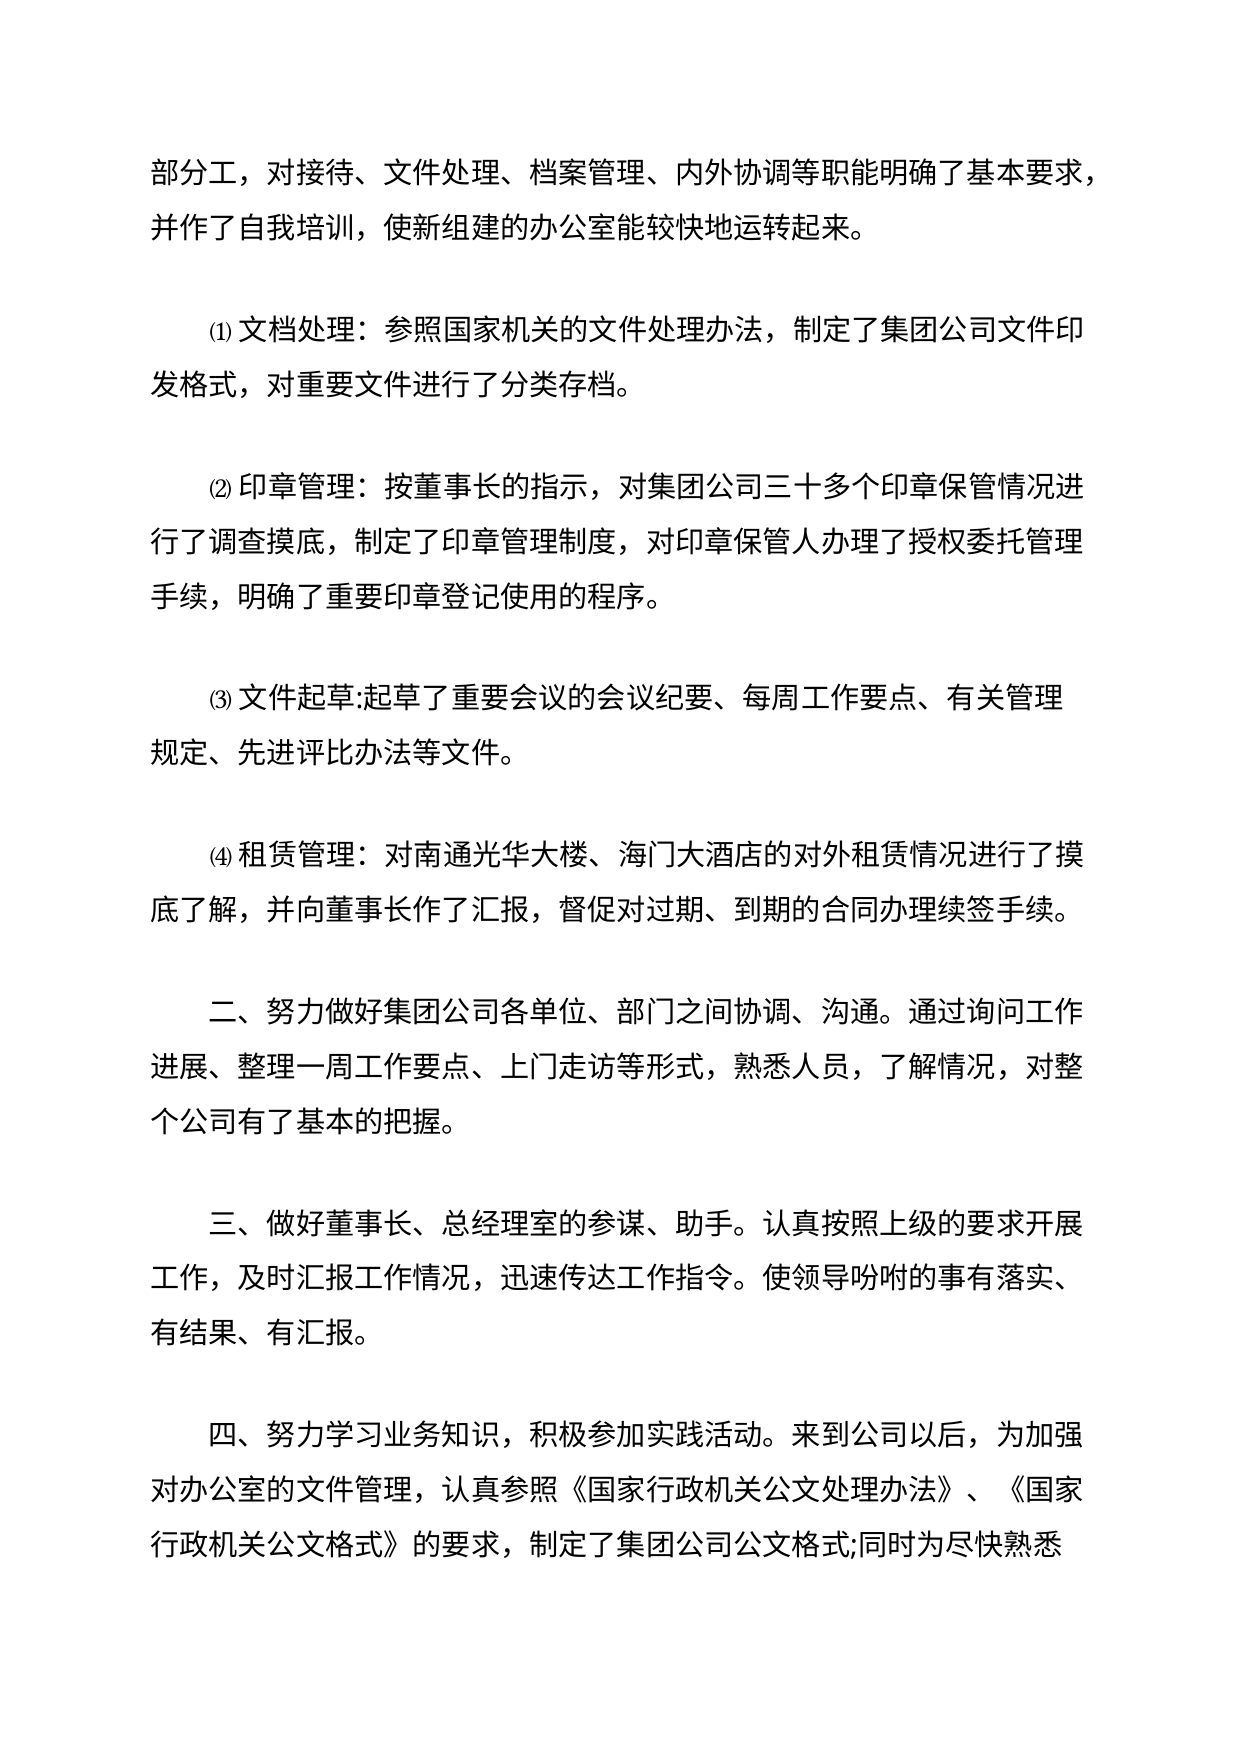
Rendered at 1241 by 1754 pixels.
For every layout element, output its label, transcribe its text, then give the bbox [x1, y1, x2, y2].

text ⑵印章管理：按董事长的指示，对集团公司三十多个印章保管情况进行了调查摸底，制定了印章管理制度，对印章保管人办理了授权委托管理手续，明确了重要印章登记使用的程序。 [150, 463, 1090, 616]
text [150, 150, 1090, 247]
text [150, 1412, 1090, 1564]
text ⑷租赁管理：对南通光华大楼、海门大酒店的对外租赁情况进行了摸底了解，并向董事长作了汇报，督促对过期、到期的合同办理续签手续。 [150, 832, 1090, 929]
text 三、做好董事长、总经理室的参谋、助手。认真按照上级的要求开展工作，及时汇报工作情况，迅速传达工作指令。使领导吩咐的事有落实、有结果、有汇报。 [150, 1200, 1090, 1352]
text ⑶文件起草:起草了重要会议的会议纪要、每周工作要点、有关管理规定、先进评比办法等文件。 [150, 675, 1090, 772]
text 二、努力做好集团公司各单位、部门之间协调、沟通。通过询问工作进展、整理一周工作要点、上门走访等形式，熟悉人员，了解情况，对整个公司有了基本的把握。 [150, 989, 1090, 1141]
text ⑴文档处理：参照国家机关的文件处理办法，制定了集团公司文件印发格式，对重要文件进行了分类存档。 [150, 307, 1090, 404]
